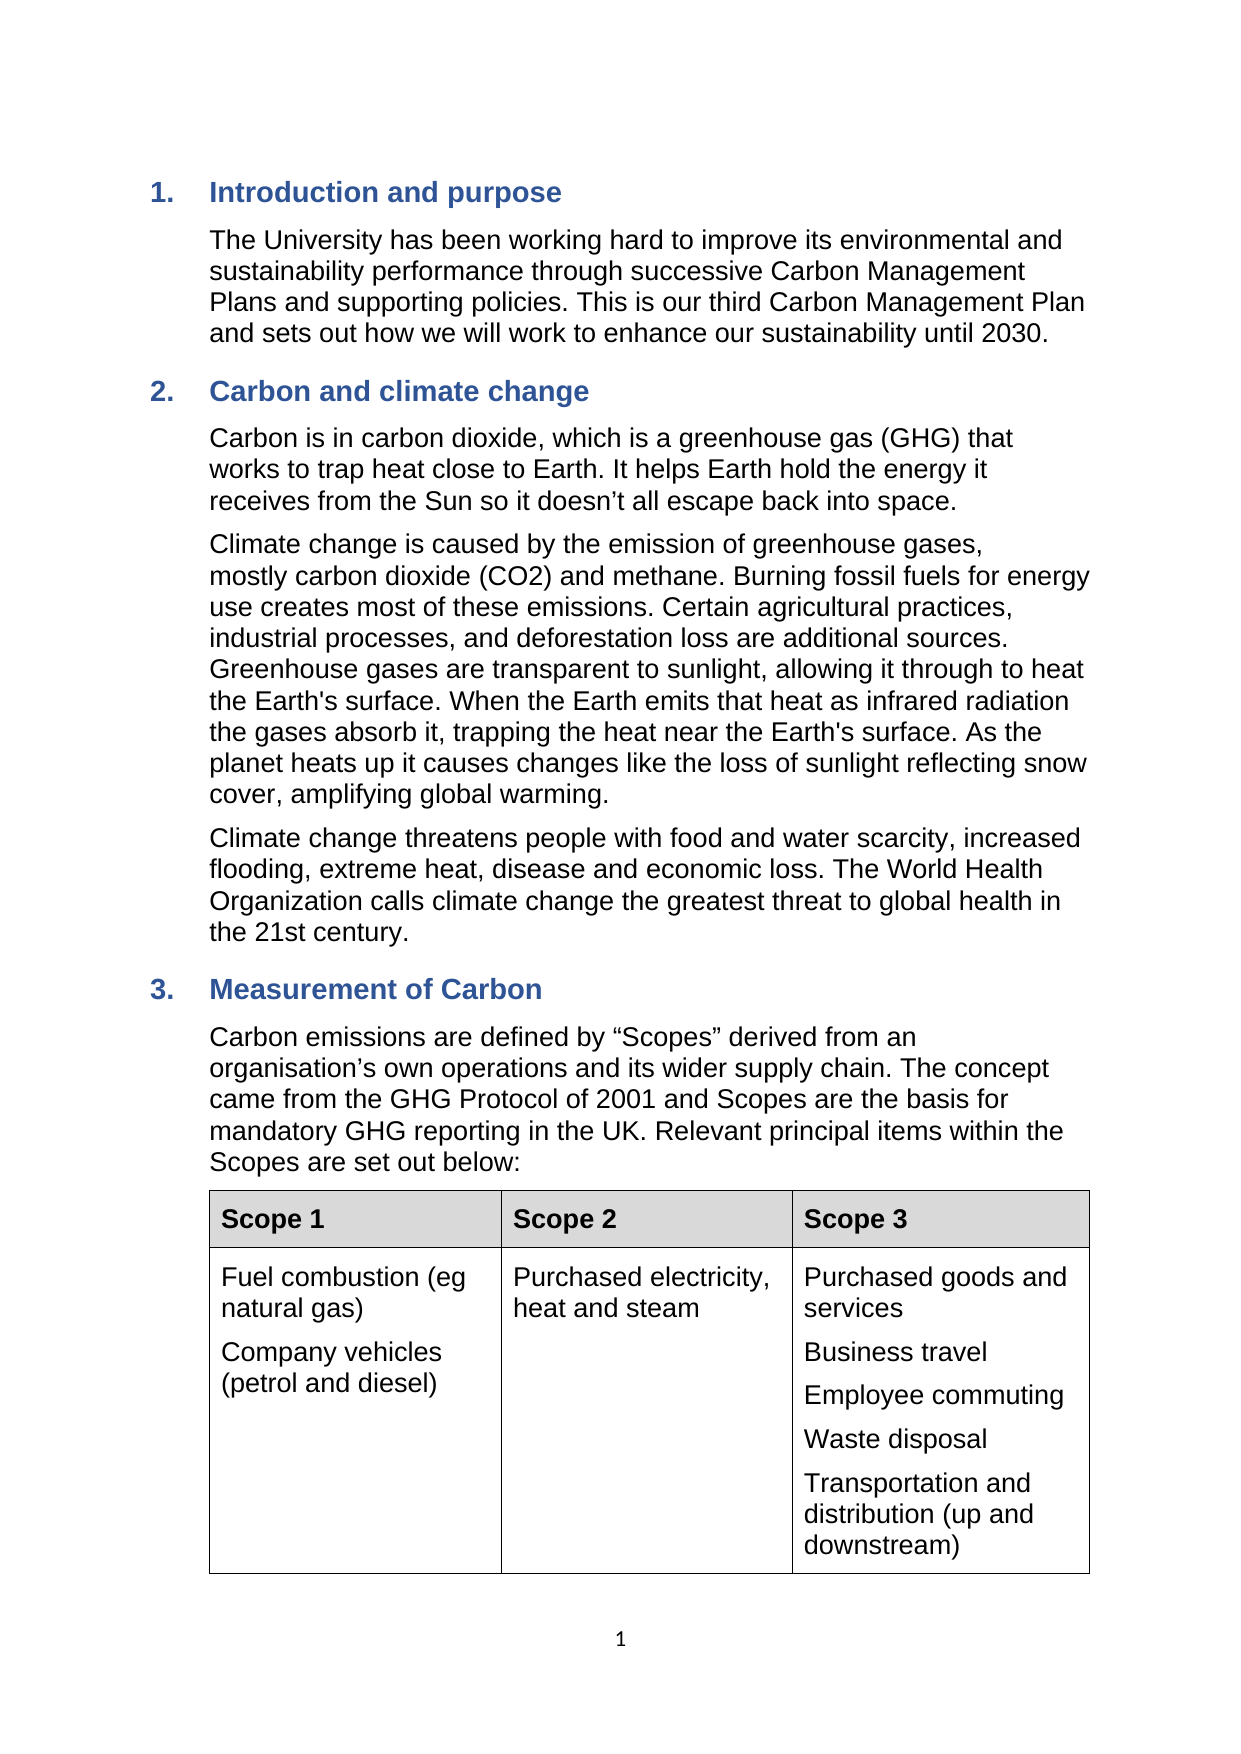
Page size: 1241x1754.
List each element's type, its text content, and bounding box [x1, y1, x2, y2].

text The University has been working hard to improve its environmental and sustainability performance through successive Carbon Management Plans and supporting policies. This is our third Carbon Management Plan and sets out how we will work to enhance our sustainability until 2030. [209, 224, 1090, 349]
table_header Scope 3 [793, 1191, 1089, 1247]
table_header Scope 2 [502, 1191, 792, 1247]
subtitle Carbon and climate change [150, 374, 1090, 407]
table_header Scope 1 [210, 1191, 501, 1247]
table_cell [502, 1248, 792, 1573]
text Climate change is caused by the emission of greenhouse gases, mostly carbon dioxide (CO2) and methane. Burning fossil fuels for energy use creates most of these emissions. Certain agricultural practices, industrial processes, and deforestation loss are additional sources. Greenhouse gases are transparent to sunlight, allowing it through to heat the Earth's surface. When the Earth emits that heat as infrared radiation the gases absorb it, trapping the heat near the Earth's surface. As the planet heats up it causes changes like the loss of sunlight reflecting snow cover, amplifying global warming. [209, 528, 1090, 810]
text Carbon emissions are defined by “Scopes” derived from an organisation’s own operations and its wider supply chain. The concept came from the GHG Protocol of 2001 and Scopes are the basis for mandatory GHG reporting in the UK. Relevant principal items within the Scopes are set out below: [209, 1021, 1090, 1177]
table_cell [793, 1248, 1089, 1573]
subtitle Introduction and purpose [150, 175, 1090, 208]
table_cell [210, 1248, 501, 1573]
text Carbon is in carbon dioxide, which is a greenhouse gas (GHG) that works to trap heat close to Earth. It helps Earth hold the energy it receives from the Sun so it doesn’t all escape back into space. [209, 422, 1090, 516]
subtitle Measurement of Carbon [150, 972, 1090, 1006]
text Climate change threatens people with food and water scarcity, increased flooding, extreme heat, disease and economic loss. The World Health Organization calls climate change the greatest threat to global health in the 21st century. [209, 822, 1090, 947]
